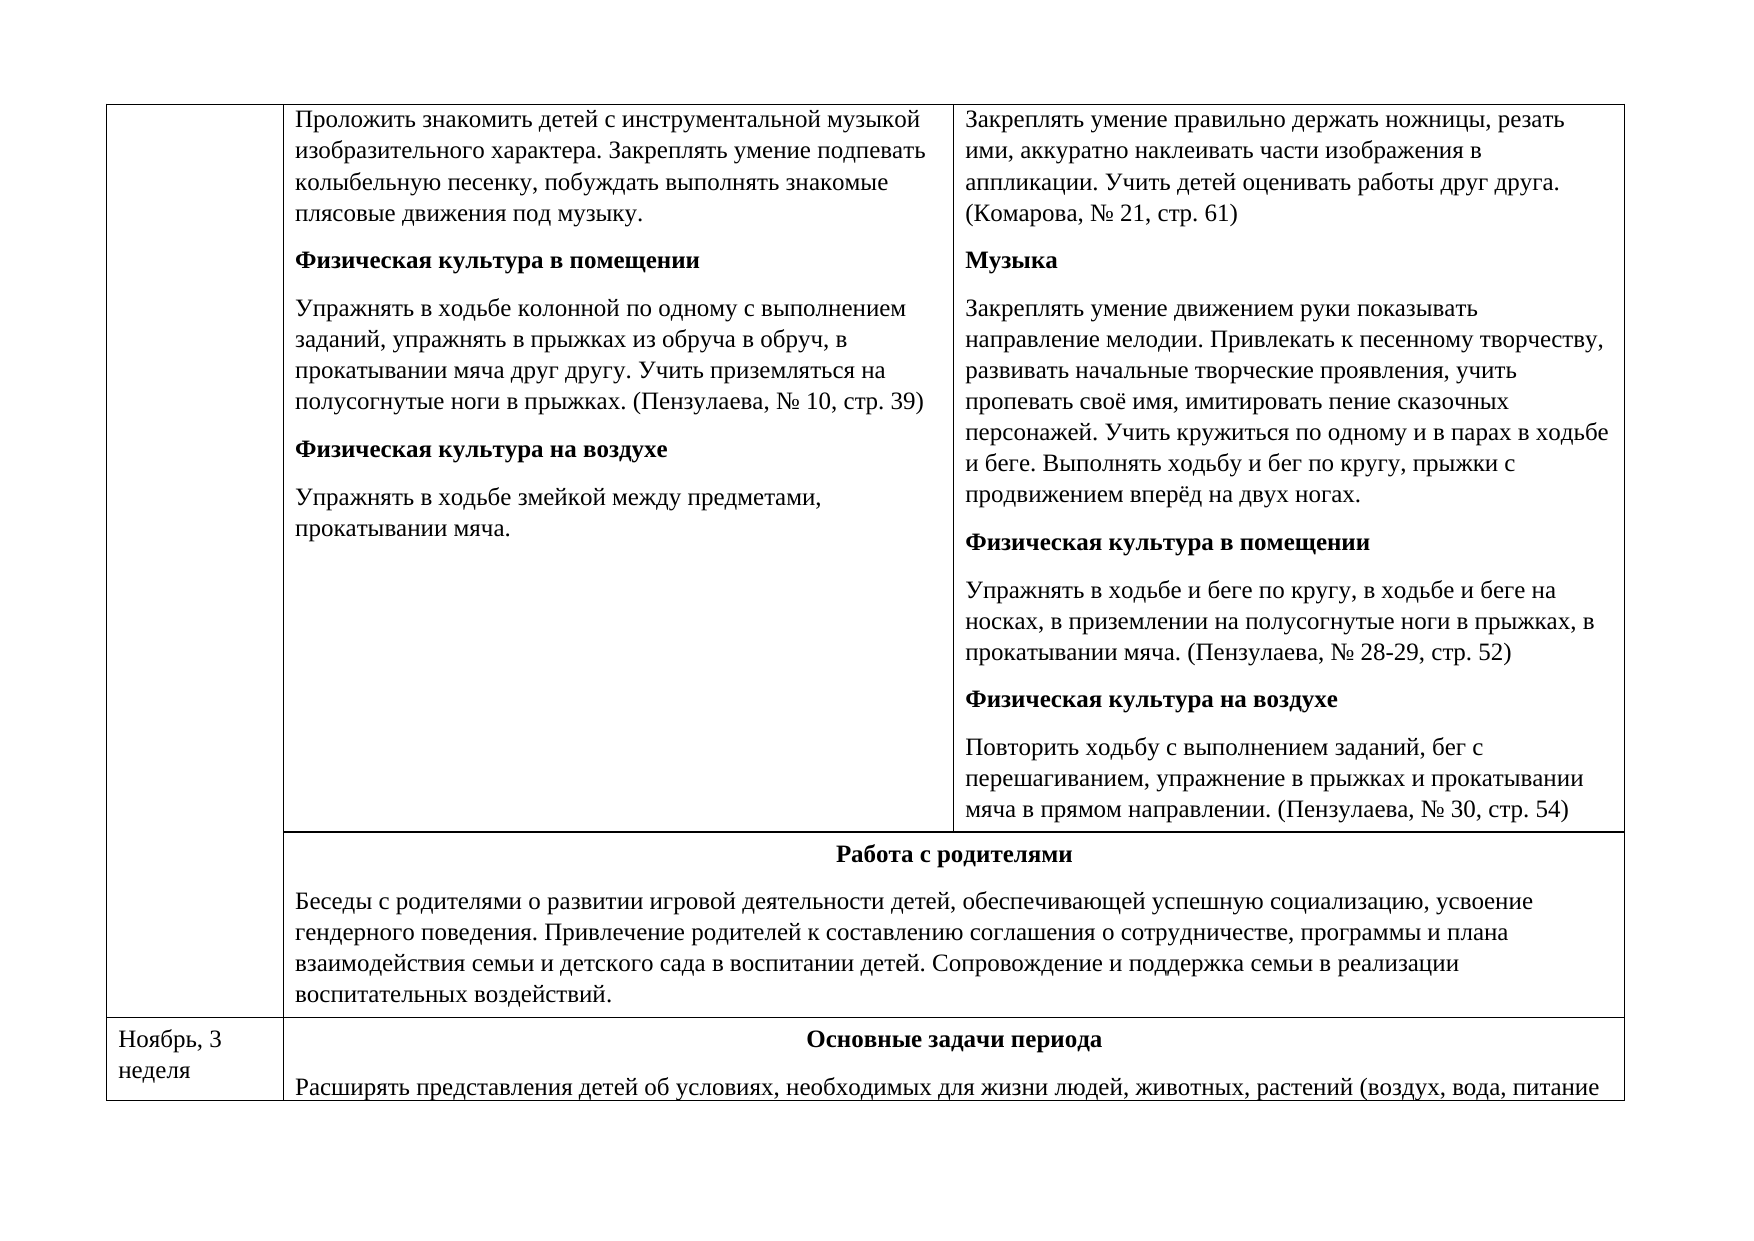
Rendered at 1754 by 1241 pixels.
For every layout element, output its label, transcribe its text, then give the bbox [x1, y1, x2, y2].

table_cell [107, 1018, 283, 1100]
table_cell Работа с родителями Беседы с родителями о развитии игровой деятельности детей, обеспечивающей успешную социализацию, усвоение гендерного поведения. Привлечение родителей к составлению соглашения о сотрудничестве, программы и плана взаимодействия семьи и детского сада в воспитании детей. Сопровождение и поддержка семьи в реализации воспитательных воздействий. [284, 833, 1624, 1017]
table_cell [284, 1018, 1624, 1100]
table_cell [284, 105, 953, 831]
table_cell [954, 105, 1624, 831]
